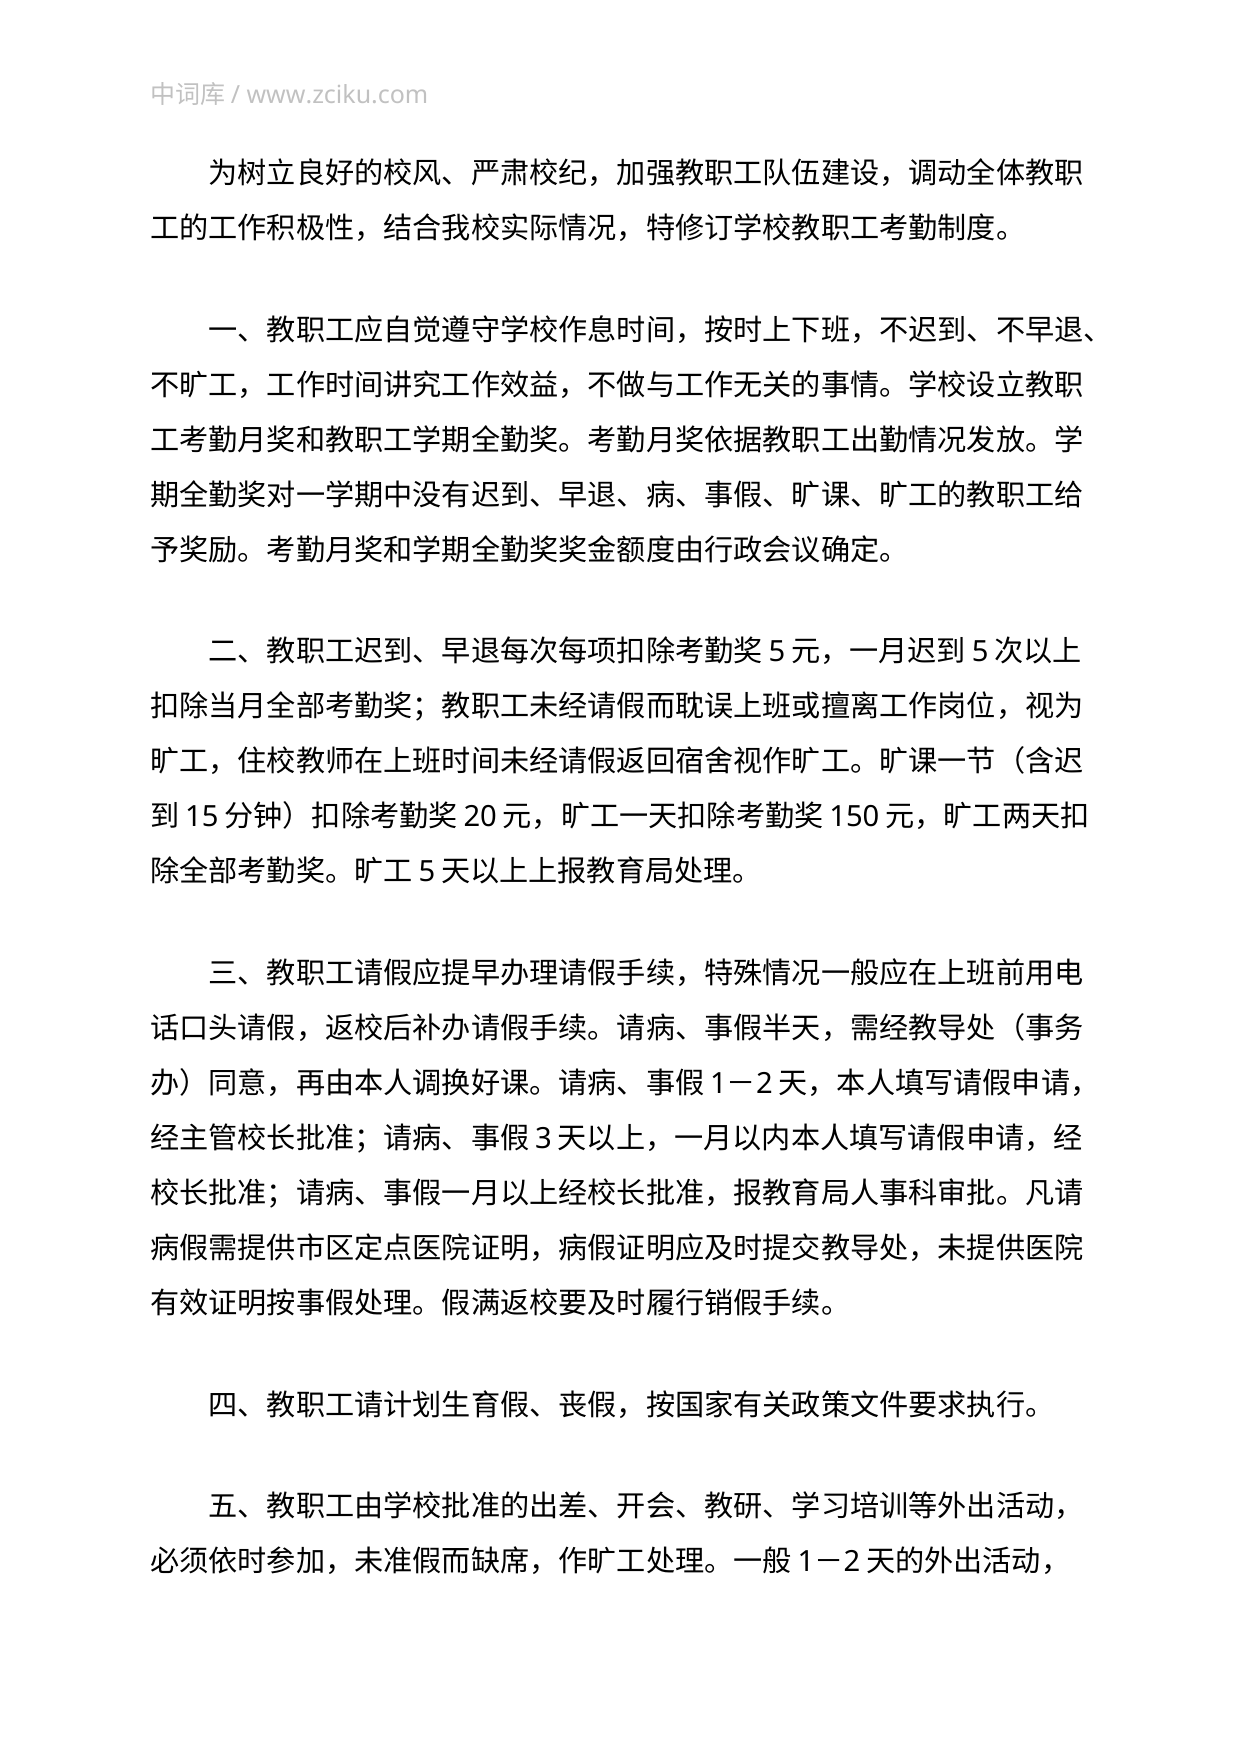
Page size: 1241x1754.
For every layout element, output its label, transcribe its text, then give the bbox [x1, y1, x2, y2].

text 为树立良好的校风、严肃校纪，加强教职工队伍建设，调动全体教职工的工作积极性，结合我校实际情况，特修订学校教职工考勤制度。 [150, 150, 1090, 247]
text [150, 1483, 1090, 1580]
text 一、教职工应自觉遵守学校作息时间，按时上下班，不迟到、不早退、不旷工，工作时间讲究工作效益，不做与工作无关的事情。学校设立教职工考勤月奖和教职工学期全勤奖。考勤月奖依据教职工出勤情况发放。学期全勤奖对一学期中没有迟到、早退、病、事假、旷课、旷工的教职工给予奖励。考勤月奖和学期全勤奖奖金额度由行政会议确定。 [150, 307, 1090, 568]
text 三、教职工请假应提早办理请假手续，特殊情况一般应在上班前用电话口头请假，返校后补办请假手续。请病、事假半天，需经教导处（事务办）同意，再由本人调换好课。请病、事假1－2天，本人填写请假申请，经主管校长批准；请病、事假3天以上，一月以内本人填写请假申请，经校长批准；请病、事假一月以上经校长批准，报教育局人事科审批。凡请病假需提供市区定点医院证明，病假证明应及时提交教导处，未提供医院有效证明按事假处理。假满返校要及时履行销假手续。 [150, 950, 1090, 1322]
text 四、教职工请计划生育假、丧假，按国家有关政策文件要求执行。 [150, 1381, 1090, 1423]
text 二、教职工迟到、早退每次每项扣除考勤奖5元，一月迟到5次以上扣除当月全部考勤奖；教职工未经请假而耽误上班或擅离工作岗位，视为旷工，住校教师在上班时间未经请假返回宿舍视作旷工。旷课一节（含迟到15分钟）扣除考勤奖20元，旷工一天扣除考勤奖150元，旷工两天扣除全部考勤奖。旷工5天以上上报教育局处理。 [150, 628, 1090, 890]
